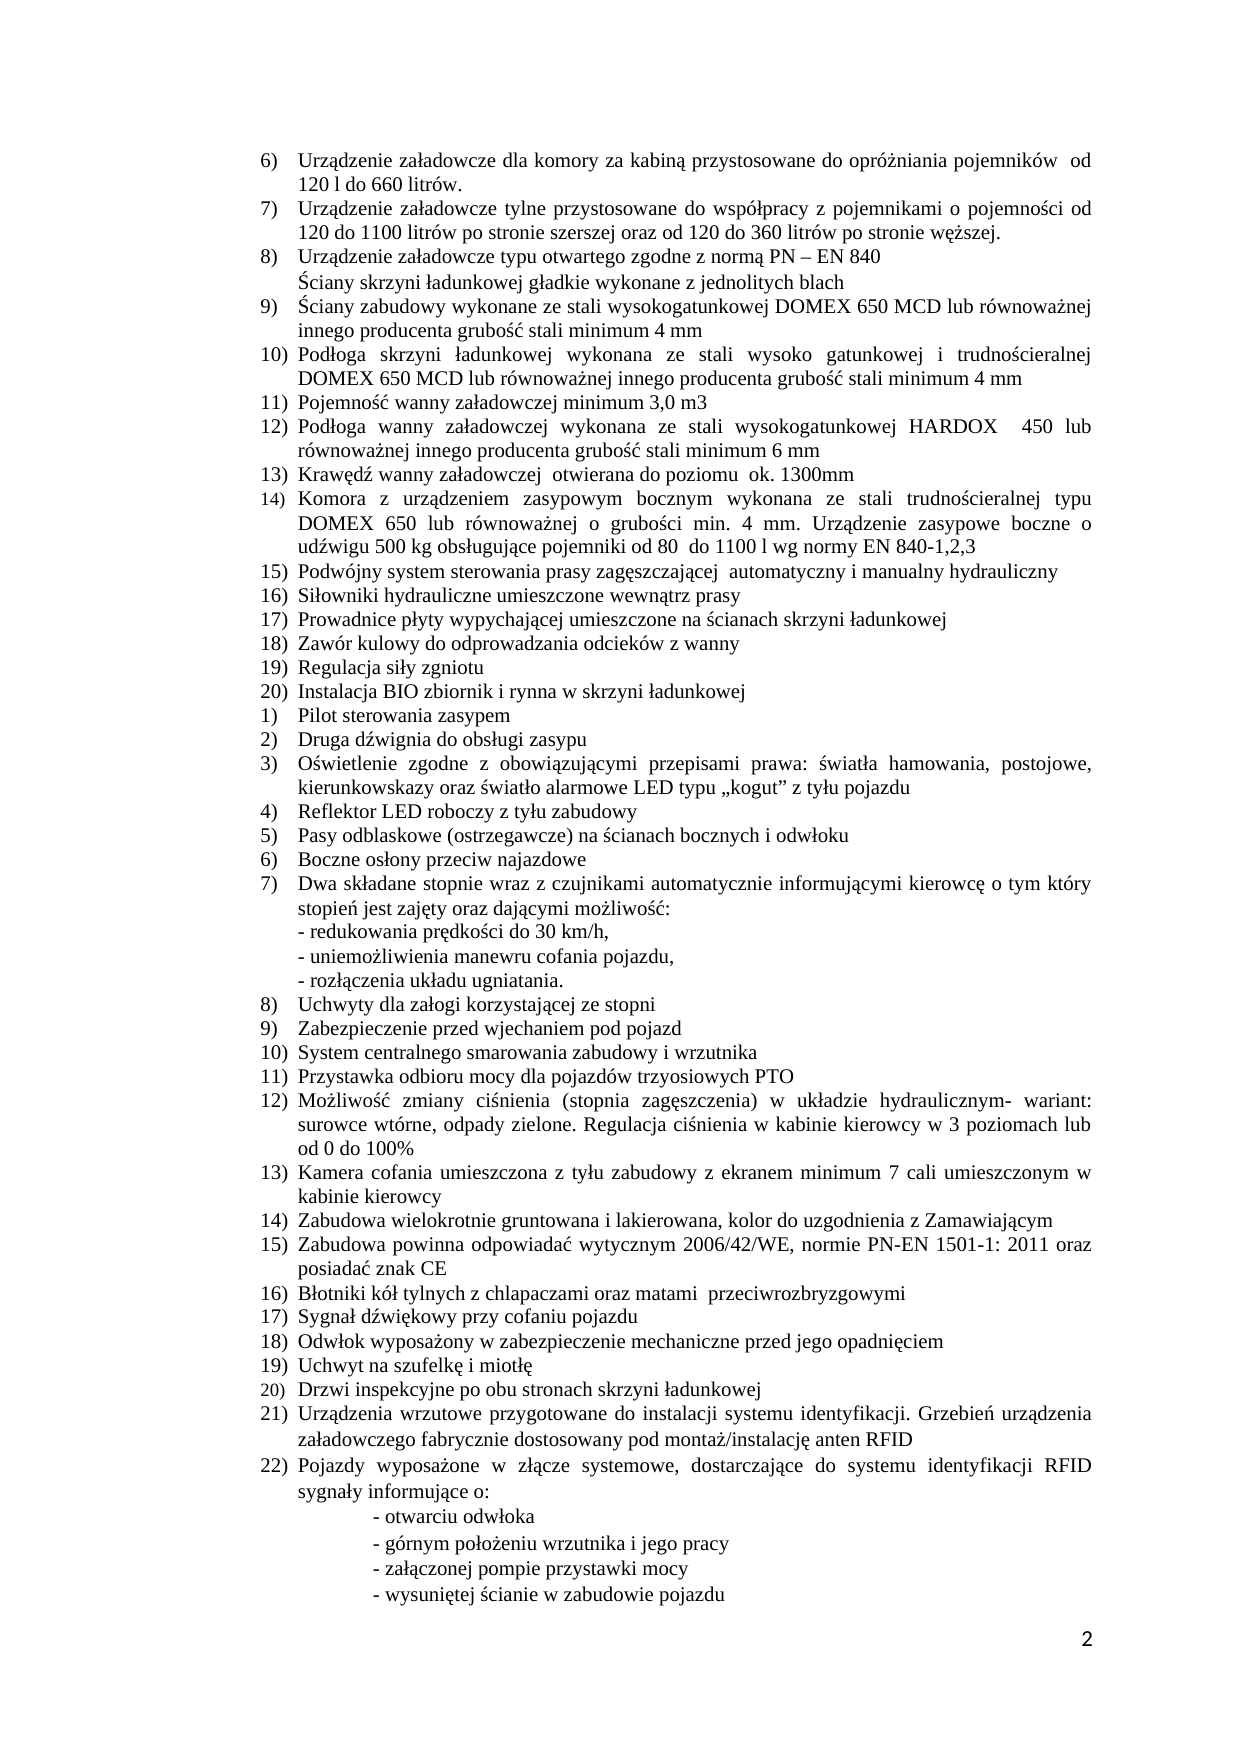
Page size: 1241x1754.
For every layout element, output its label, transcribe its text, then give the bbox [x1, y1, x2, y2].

list Przystawka odbioru mocy dla pojazdów trzyosiowych PTO [260, 1064, 1093, 1088]
list Pasy odblaskowe (ostrzegawcze) na ścianach bocznych i odwłoku [260, 823, 1093, 847]
list Boczne osłony przeciw najazdowe [260, 847, 1093, 871]
list Urządzenia wrzutowe przygotowane do instalacji systemu identyfikacji. Grzebień urządzenia załadowczego fabrycznie dostosowany pod montaż/instalację anten RFID [260, 1401, 1093, 1451]
list Drzwi inspekcyjne po obu stronach skrzyni ładunkowej [260, 1377, 1093, 1401]
list Uchwyty dla załogi korzystającej ze stopni [260, 992, 1093, 1016]
list Podłoga wanny załadowczej wykonana ze stali wysokogatunkowej HARDOX 450 lub równoważnej innego producenta grubość stali minimum 6 mm [260, 414, 1093, 462]
list Dwa składane stopnie wraz z czujnikami automatycznie informującymi kierowcę o tym który stopień jest zajęty oraz dającymi możliwość: [260, 871, 1093, 919]
list Ściany skrzyni ładunkowej gładkie wykonane z jednolitych blach [298, 270, 1093, 294]
list Siłowniki hydrauliczne umieszczone wewnątrz prasy [260, 583, 1093, 607]
list - otwarciu odwłoka [373, 1504, 1093, 1528]
list Podłoga skrzyni ładunkowej wykonana ze stali wysoko gatunkowej i trudnościeralnej DOMEX 650 MCD lub równoważnej innego producenta grubość stali minimum 4 mm [260, 342, 1093, 390]
list Reflektor LED roboczy z tyłu zabudowy [260, 799, 1093, 823]
list Sygnał dźwiękowy przy cofaniu pojazdu [260, 1304, 1093, 1328]
list Pojazdy wyposażone w złącze systemowe, dostarczające do systemu identyfikacji RFID sygnały informujące o: [260, 1453, 1093, 1503]
list Regulacja siły zgniotu [260, 655, 1093, 679]
list - uniemożliwienia manewru cofania pojazdu, [298, 943, 1093, 968]
list Ściany zabudowy wykonane ze stali wysokogatunkowej DOMEX 650 MCD lub równoważnej innego producenta grubość stali minimum 4 mm [260, 294, 1093, 342]
list Błotniki kół tylnych z chlapaczami oraz matami przeciwrozbryzgowymi [260, 1280, 1093, 1304]
list Pilot sterowania zasypem [260, 703, 1093, 727]
list Kamera cofania umieszczona z tyłu zabudowy z ekranem minimum 7 cali umieszczonym w kabinie kierowcy [260, 1160, 1093, 1208]
list System centralnego smarowania zabudowy i wrzutnika [260, 1040, 1093, 1064]
list Możliwość zmiany ciśnienia (stopnia zagęszczenia) w układzie hydraulicznym- wariant: surowce wtórne, odpady zielone. Regulacja ciśnienia w kabinie kierowcy w 3 poziomach lub od 0 do 100% [260, 1088, 1093, 1160]
list Zabezpieczenie przed wjechaniem pod pojazd [260, 1016, 1093, 1040]
list Zabudowa powinna odpowiadać wytycznym 2006/42/WE, normie PN-EN 1501-1: 2011 oraz posiadać znak CE [260, 1232, 1093, 1280]
list - górnym położeniu wrzutnika i jego pracy [373, 1530, 1093, 1554]
list Pojemność wanny załadowczej minimum 3,0 m3 [260, 390, 1093, 414]
list Instalacja BIO zbiornik i rynna w skrzyni ładunkowej [260, 679, 1093, 703]
list Zawór kulowy do odprowadzania odcieków z wanny [260, 631, 1093, 655]
list Prowadnice płyty wypychającej umieszczone na ścianach skrzyni ładunkowej [260, 607, 1093, 631]
list Podwójny system sterowania prasy zagęszczającej automatyczny i manualny hydrauliczny [260, 558, 1093, 583]
list Uchwyt na szufelkę i miotłę [260, 1353, 1093, 1377]
list - rozłączenia układu ugniatania. [298, 968, 1093, 992]
list Krawędź wanny załadowczej otwierana do poziomu ok. 1300mm [260, 462, 1093, 486]
list Urządzenie załadowcze typu otwartego zgodne z normą PN – EN 840 [260, 244, 1093, 268]
list - załączonej pompie przystawki mocy [373, 1556, 1093, 1580]
list Druga dźwignia do obsługi zasypu [260, 727, 1093, 751]
list Urządzenie załadowcze dla komory za kabiną przystosowane do opróżniania pojemników od 120 l do 660 litrów. [260, 148, 1093, 196]
list Odwłok wyposażony w zabezpieczenie mechaniczne przed jego opadnięciem [260, 1328, 1093, 1353]
list - redukowania prędkości do 30 km/h, [298, 919, 1093, 943]
list Oświetlenie zgodne z obowiązującymi przepisami prawa: światła hamowania, postojowe, kierunkowskazy oraz światło alarmowe LED typu „kogut” z tyłu pojazdu [260, 751, 1093, 799]
list Komora z urządzeniem zasypowym bocznym wykonana ze stali trudnościeralnej typu DOMEX 650 lub równoważnej o grubości min. 4 mm. Urządzenie zasypowe boczne o udźwigu 500 kg obsługujące pojemniki od 80 do 1100 l wg normy EN 840-1,2,3 [260, 486, 1093, 558]
list Urządzenie załadowcze tylne przystosowane do współpracy z pojemnikami o pojemności od 120 do 1100 litrów po stronie szerszej oraz od 120 do 360 litrów po stronie węższej. [260, 196, 1093, 244]
list - wysuniętej ścianie w zabudowie pojazdu [373, 1582, 1093, 1606]
list Zabudowa wielokrotnie gruntowana i lakierowana, kolor do uzgodnienia z Zamawiającym [260, 1208, 1093, 1232]
